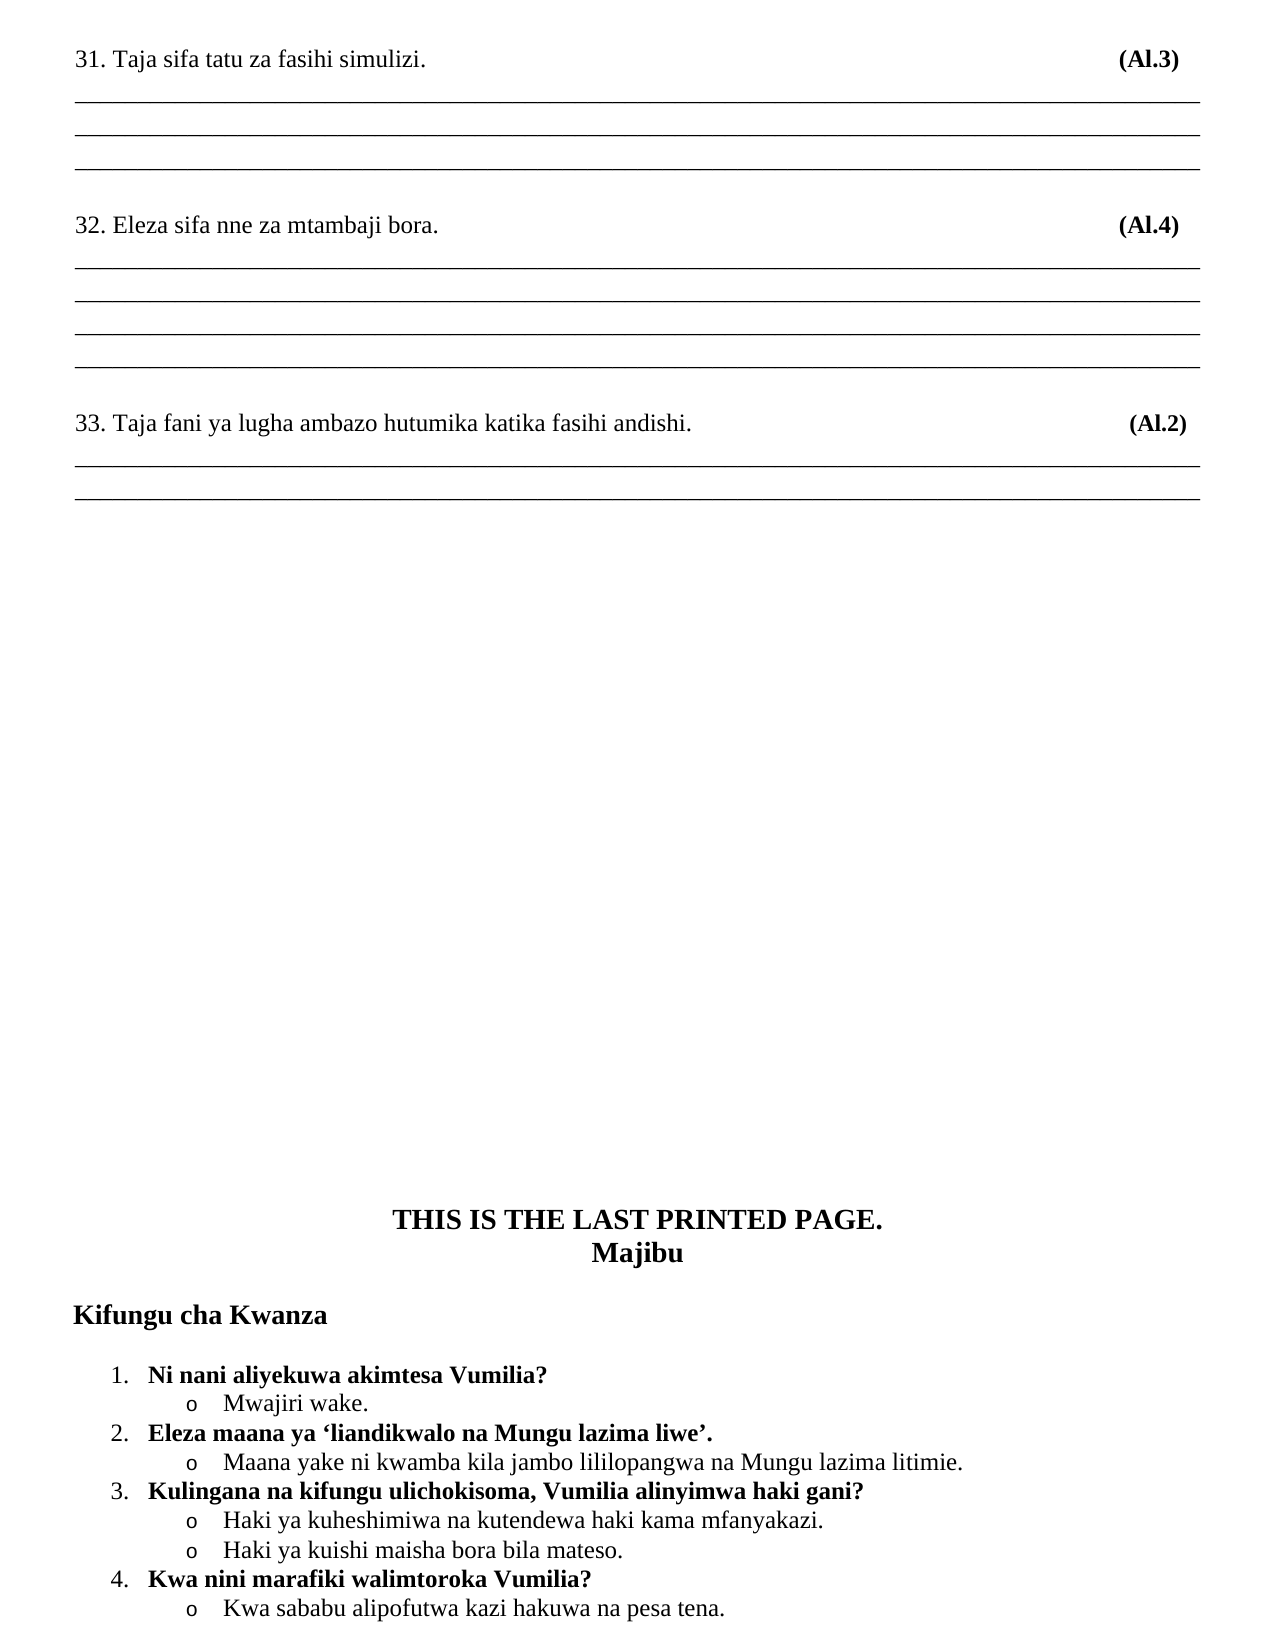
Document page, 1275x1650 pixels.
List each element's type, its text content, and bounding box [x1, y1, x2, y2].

text __________________________________________________________________________________________ [75, 474, 1204, 503]
text THIS IS THE LAST PRINTED PAGE. [73, 1202, 1202, 1235]
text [75, 110, 1204, 139]
text __________________________________________________________________________________________ [75, 243, 1204, 271]
list Kwa nini marafiki walimtoroka Vumilia? [110, 1564, 1204, 1593]
list Haki ya kuishi maisha bora bila mateso. [185, 1535, 1204, 1564]
list Ni nani aliyekuwa akimtesa Vumilia? [110, 1360, 1204, 1388]
list Haki ya kuheshimiwa na kutendewa haki kama mfanyakazi. [185, 1505, 1204, 1535]
list Maana yake ni kwamba kila jambo lililopangwa na Mungu lazima litimie. [185, 1447, 1204, 1476]
text __________________________________________________________________________________________ [75, 276, 1204, 304]
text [75, 144, 1204, 172]
list Kulingana na kifungu ulichokisoma, Vumilia alinyimwa haki gani? [110, 1476, 1204, 1505]
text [75, 77, 1204, 106]
text Majibu [73, 1235, 1202, 1269]
list Eleza maana ya ‘liandikwalo na Mungu lazima liwe’. [110, 1418, 1204, 1447]
text 33. Taja fani ya lugha ambazo hutumika katika fasihi andishi. (Al.2) [75, 408, 1204, 437]
text 31. Taja sifa tatu za fasihi simulizi. (Al.3) [75, 44, 1204, 73]
list Mwajiri wake. [185, 1388, 1204, 1418]
text Kifungu cha Kwanza [73, 1298, 1204, 1331]
text __________________________________________________________________________________________ [75, 342, 1204, 371]
text 32. Eleza sifa nne za mtambaji bora. (Al.4) [75, 210, 1204, 238]
text __________________________________________________________________________________________ [75, 309, 1204, 338]
list Kwa sababu alipofutwa kazi hakuwa na pesa tena. [185, 1593, 1204, 1623]
text __________________________________________________________________________________________ [75, 441, 1204, 470]
